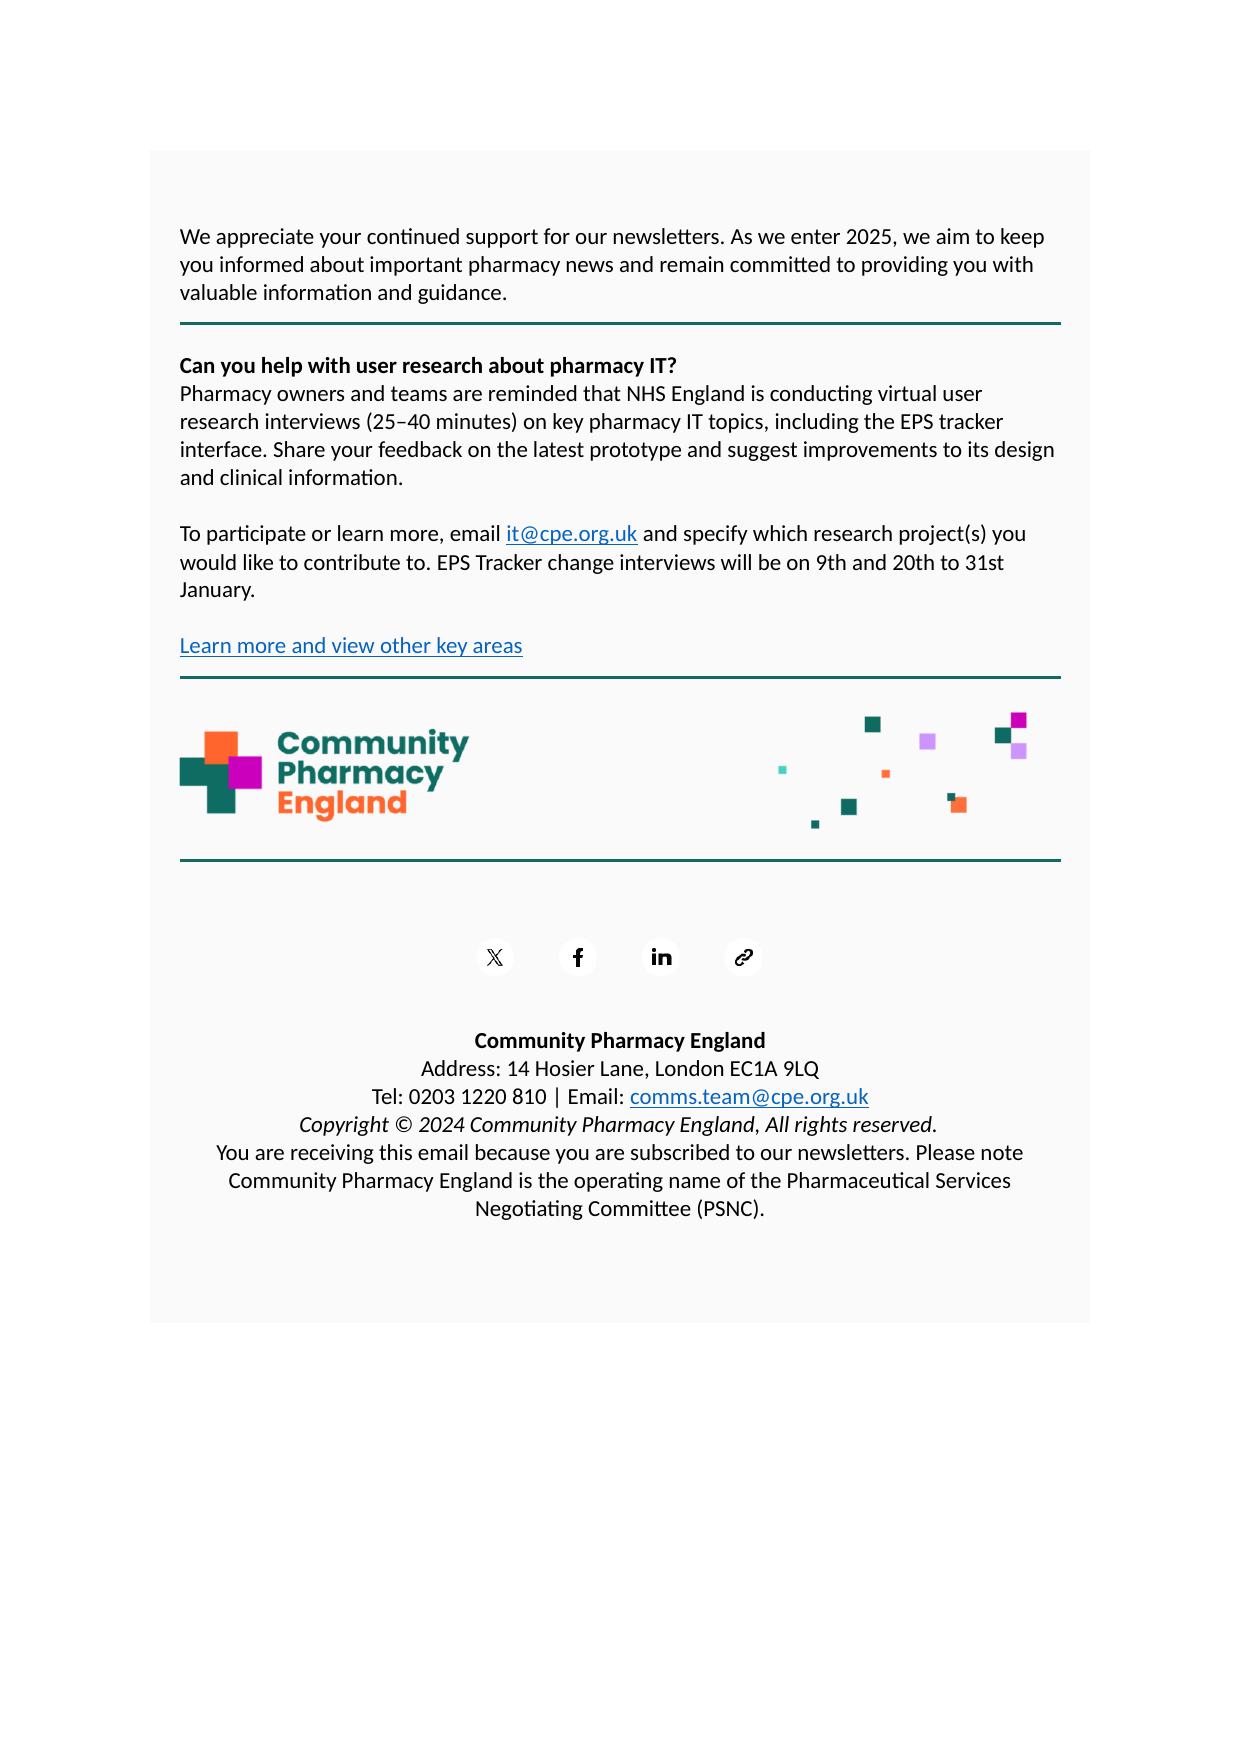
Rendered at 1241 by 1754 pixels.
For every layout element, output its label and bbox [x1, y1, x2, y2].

picture [476, 938, 514, 976]
picture [559, 938, 597, 976]
table_header [150, 150, 1090, 1323]
picture [642, 938, 680, 976]
picture [724, 938, 763, 976]
picture [179, 705, 1061, 843]
